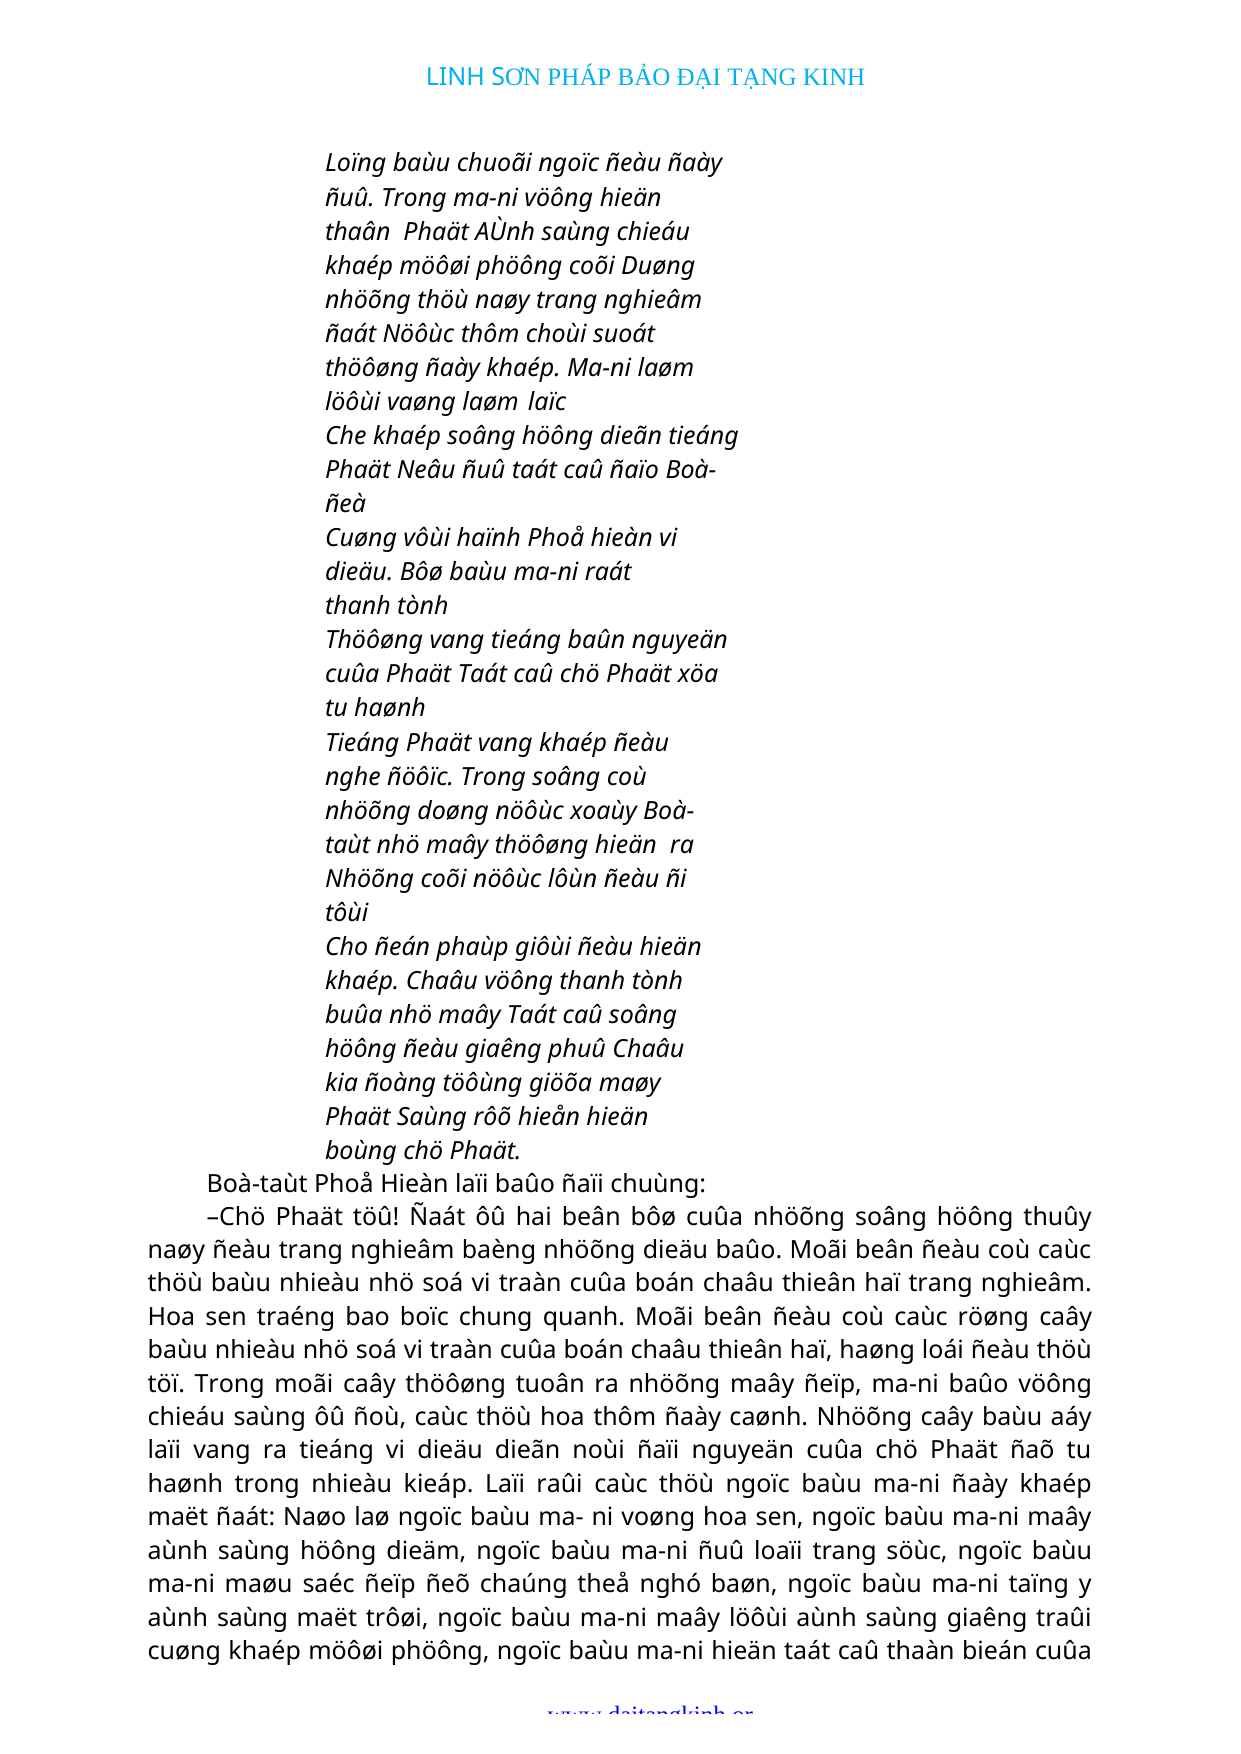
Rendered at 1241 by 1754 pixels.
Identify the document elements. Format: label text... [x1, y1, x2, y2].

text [147, 1199, 1093, 1667]
text Tieáng Phaät vang khaép ñeàu nghe ñöôïc. Trong soâng coù nhöõng doøng nöôùc xoaùy Boà-taùt nhö maây thöôøng hieän ra Nhöõng coõi nöôùc lôùn ñeàu ñi tôùi [325, 724, 719, 928]
text Thöôøng vang tieáng baûn nguyeän cuûa Phaät Taát caû chö Phaät xöa tu haønh [325, 622, 743, 724]
text Cho ñeán phaùp giôùi ñeàu hieän khaép. Chaâu vöông thanh tònh buûa nhö maây Taát caû soâng höông ñeàu giaêng phuû Chaâu kia ñoàng töôùng giöõa maøy Phaät Saùng rôõ hieån hieän boùng chö Phaät. [325, 928, 709, 1167]
text Che khaép soâng höông dieãn tieáng Phaät Neâu ñuû taát caû ñaïo Boà-ñeà [325, 418, 743, 520]
text Loïng baùu chuoãi ngoïc ñeàu ñaày ñuû. Trong ma-ni vöông hieän thaân Phaät AÙnh saùng chieáu khaép möôøi phöông coõi Duøng nhöõng thöù naøy trang nghieâm ñaát Nöôùc thôm choùi suoát thöôøng ñaày khaép. Ma-ni laøm löôùi vaøng laøm laïc [325, 145, 728, 418]
text Cuøng vôùi haïnh Phoå hieàn vi dieäu. Bôø baùu ma-ni raát thanh tònh [325, 520, 681, 622]
text Boà-taùt Phoå Hieàn laïi baûo ñaïi chuùng: [206, 1167, 1105, 1199]
